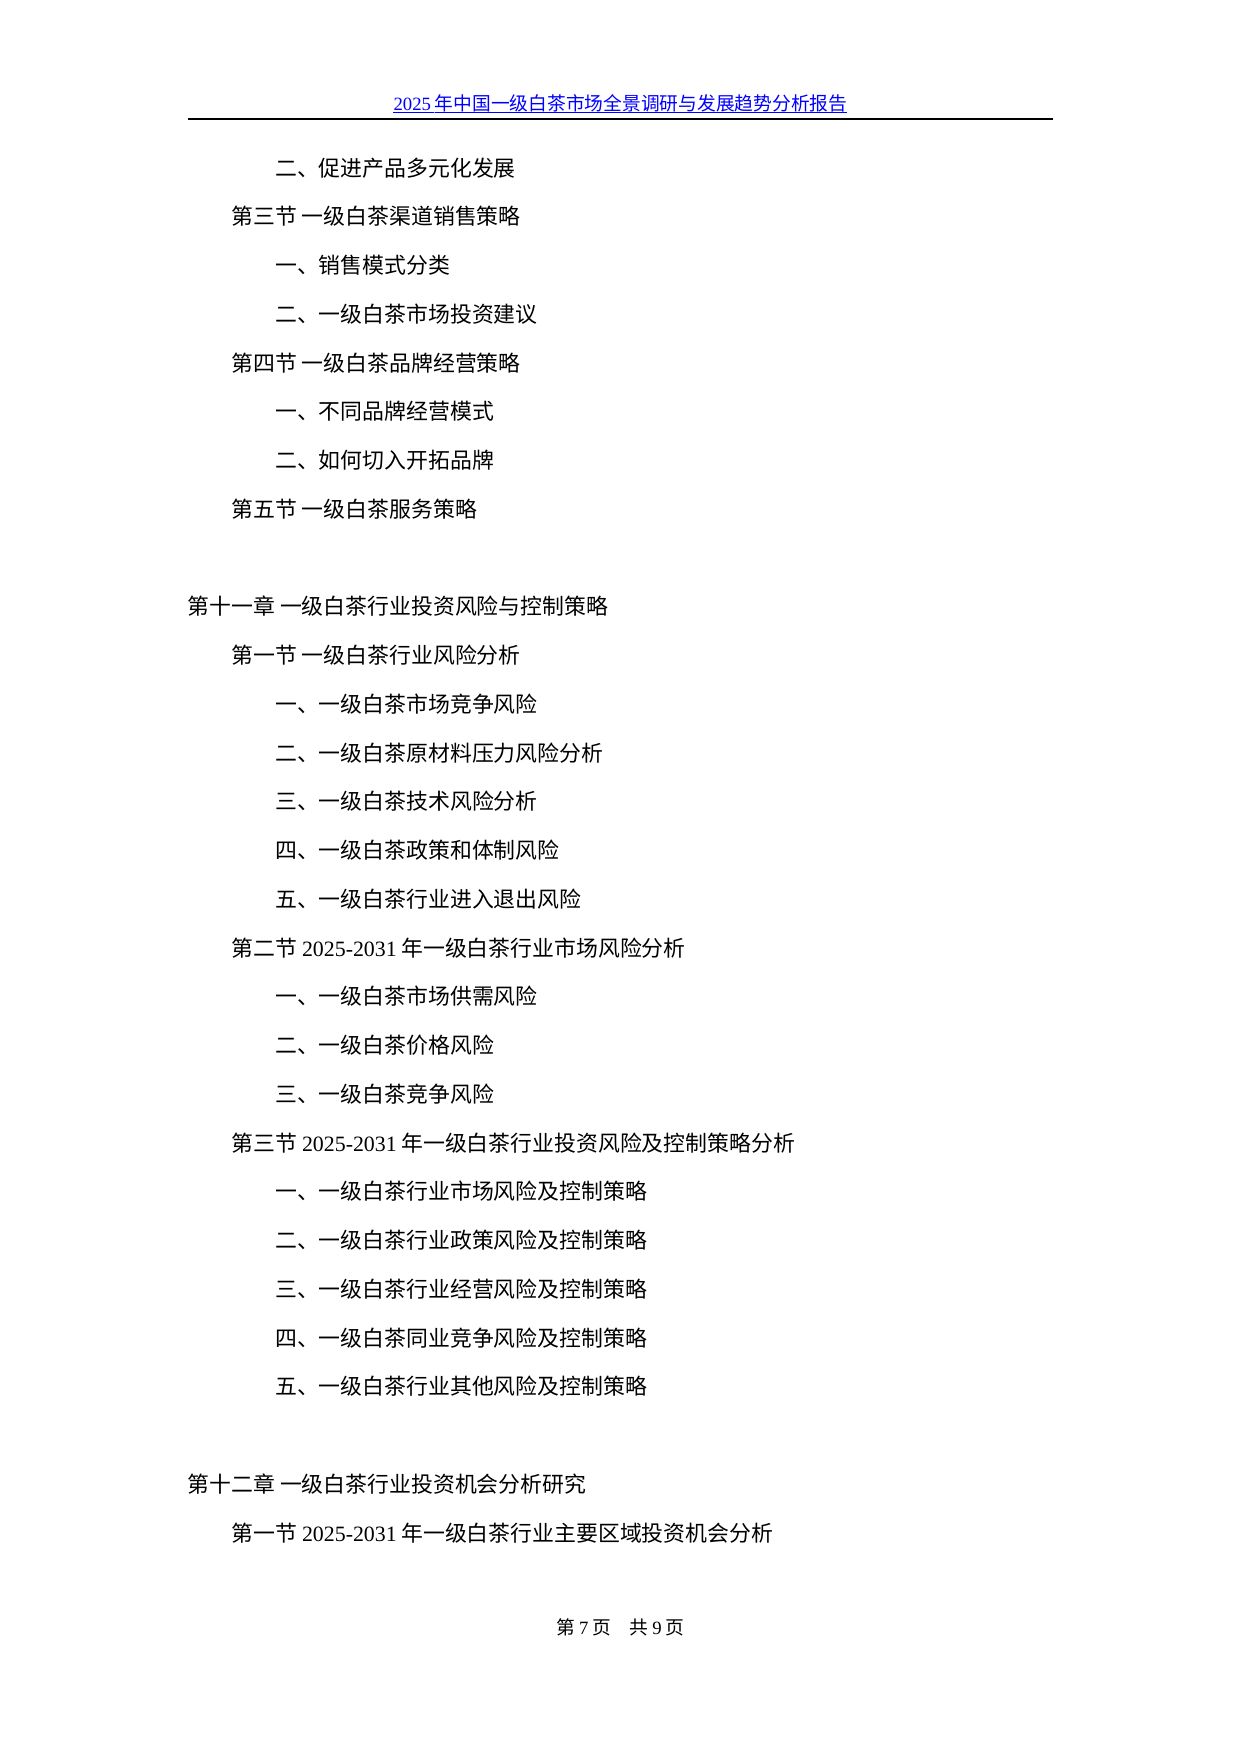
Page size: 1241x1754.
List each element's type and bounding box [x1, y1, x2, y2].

text [187, 150, 1053, 1548]
